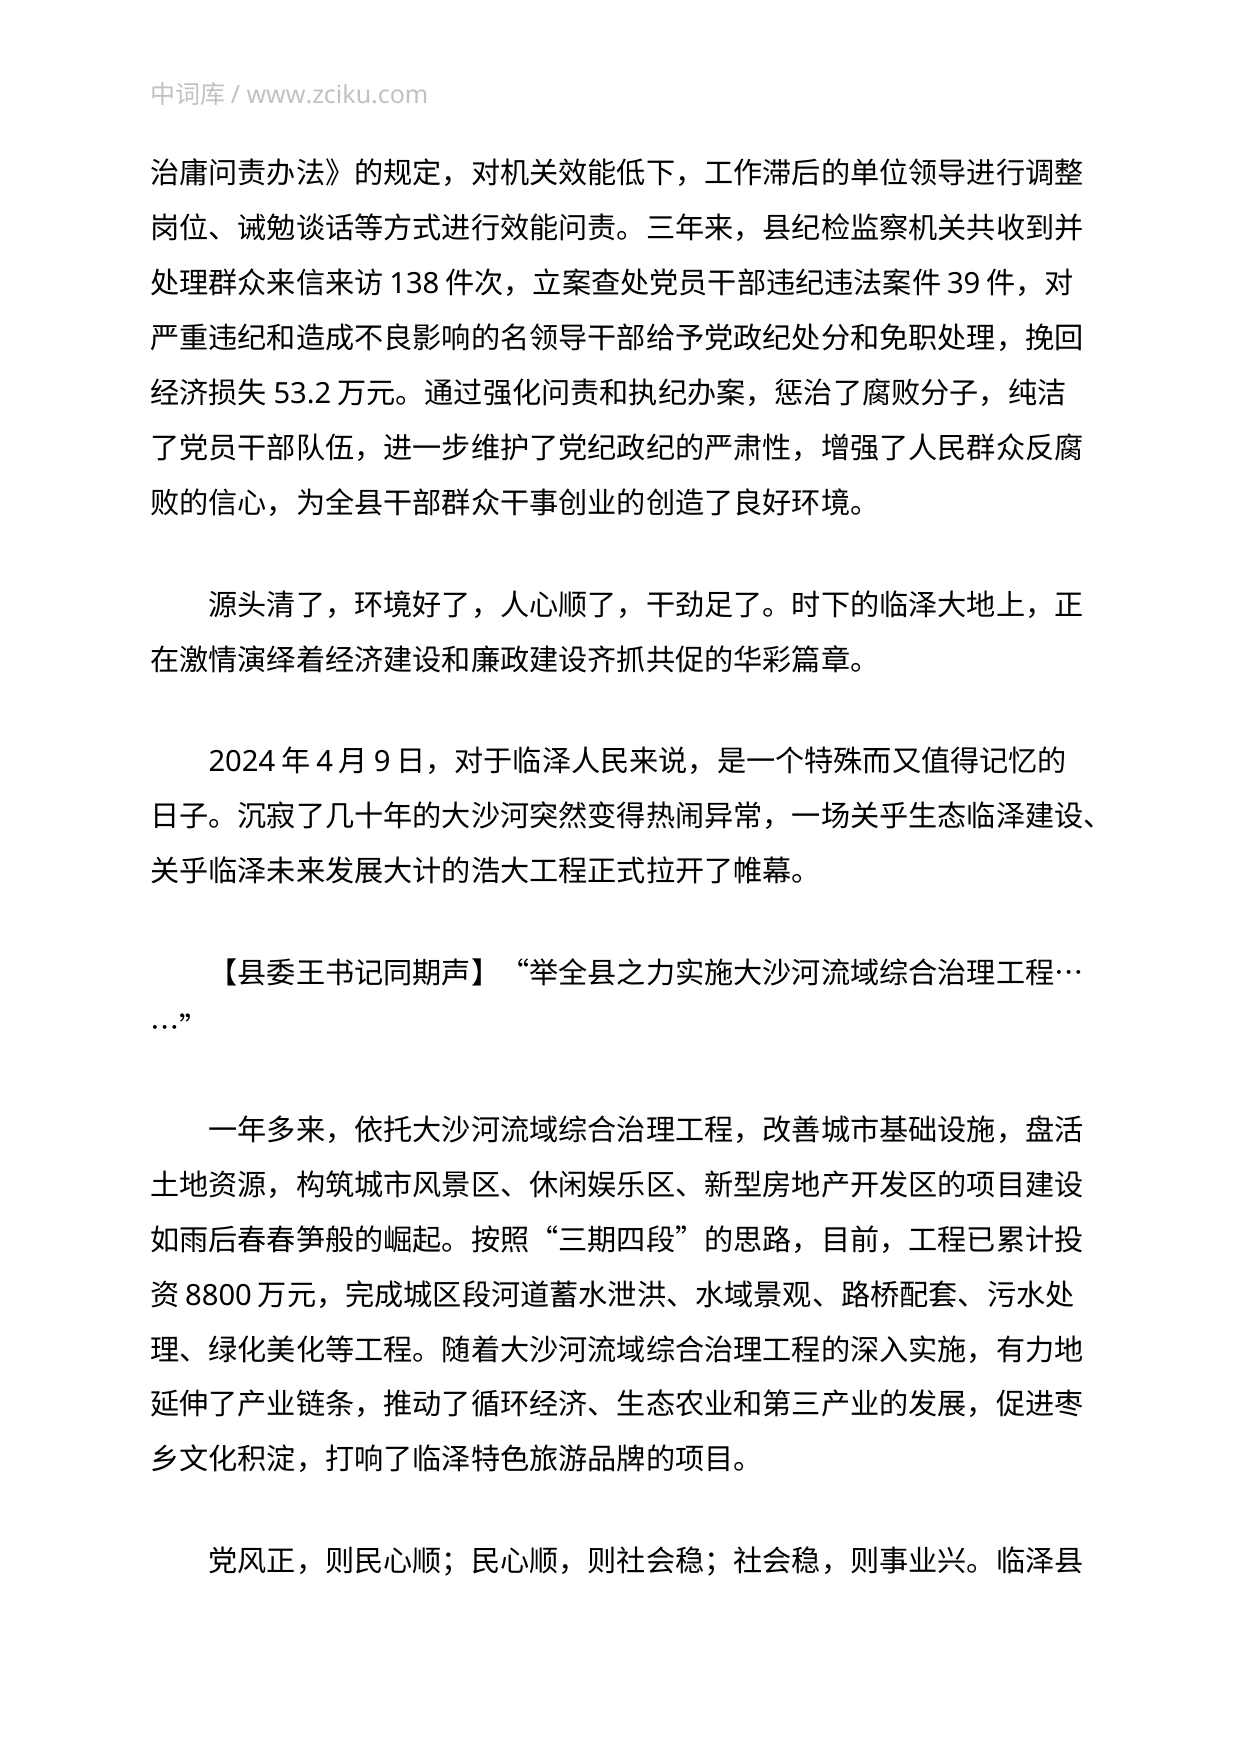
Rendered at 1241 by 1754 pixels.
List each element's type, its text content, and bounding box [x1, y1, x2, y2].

text 【县委王书记同期声】“举全县之力实施大沙河流域综合治理工程……” [150, 950, 1090, 1047]
text 2024年4月9日，对于临泽人民来说，是一个特殊而又值得记忆的日子。沉寂了几十年的大沙河突然变得热闹异常，一场关乎生态临泽建设、关乎临泽未来发展大计的浩大工程正式拉开了帷幕。 [150, 738, 1090, 890]
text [150, 1538, 1090, 1580]
text 源头清了，环境好了，人心顺了，干劲足了。时下的临泽大地上，正在激情演绎着经济建设和廉政建设齐抓共促的华彩篇章。 [150, 581, 1090, 678]
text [150, 150, 1090, 522]
text 一年多来，依托大沙河流域综合治理工程，改善城市基础设施，盘活土地资源，构筑城市风景区、休闲娱乐区、新型房地产开发区的项目建设如雨后春春笋般的崛起。按照“三期四段”的思路，目前，工程已累计投资8800万元，完成城区段河道蓄水泄洪、水域景观、路桥配套、污水处理、绿化美化等工程。随着大沙河流域综合治理工程的深入实施，有力地延伸了产业链条，推动了循环经济、生态农业和第三产业的发展，促进枣乡文化积淀，打响了临泽特色旅游品牌的项目。 [150, 1106, 1090, 1478]
